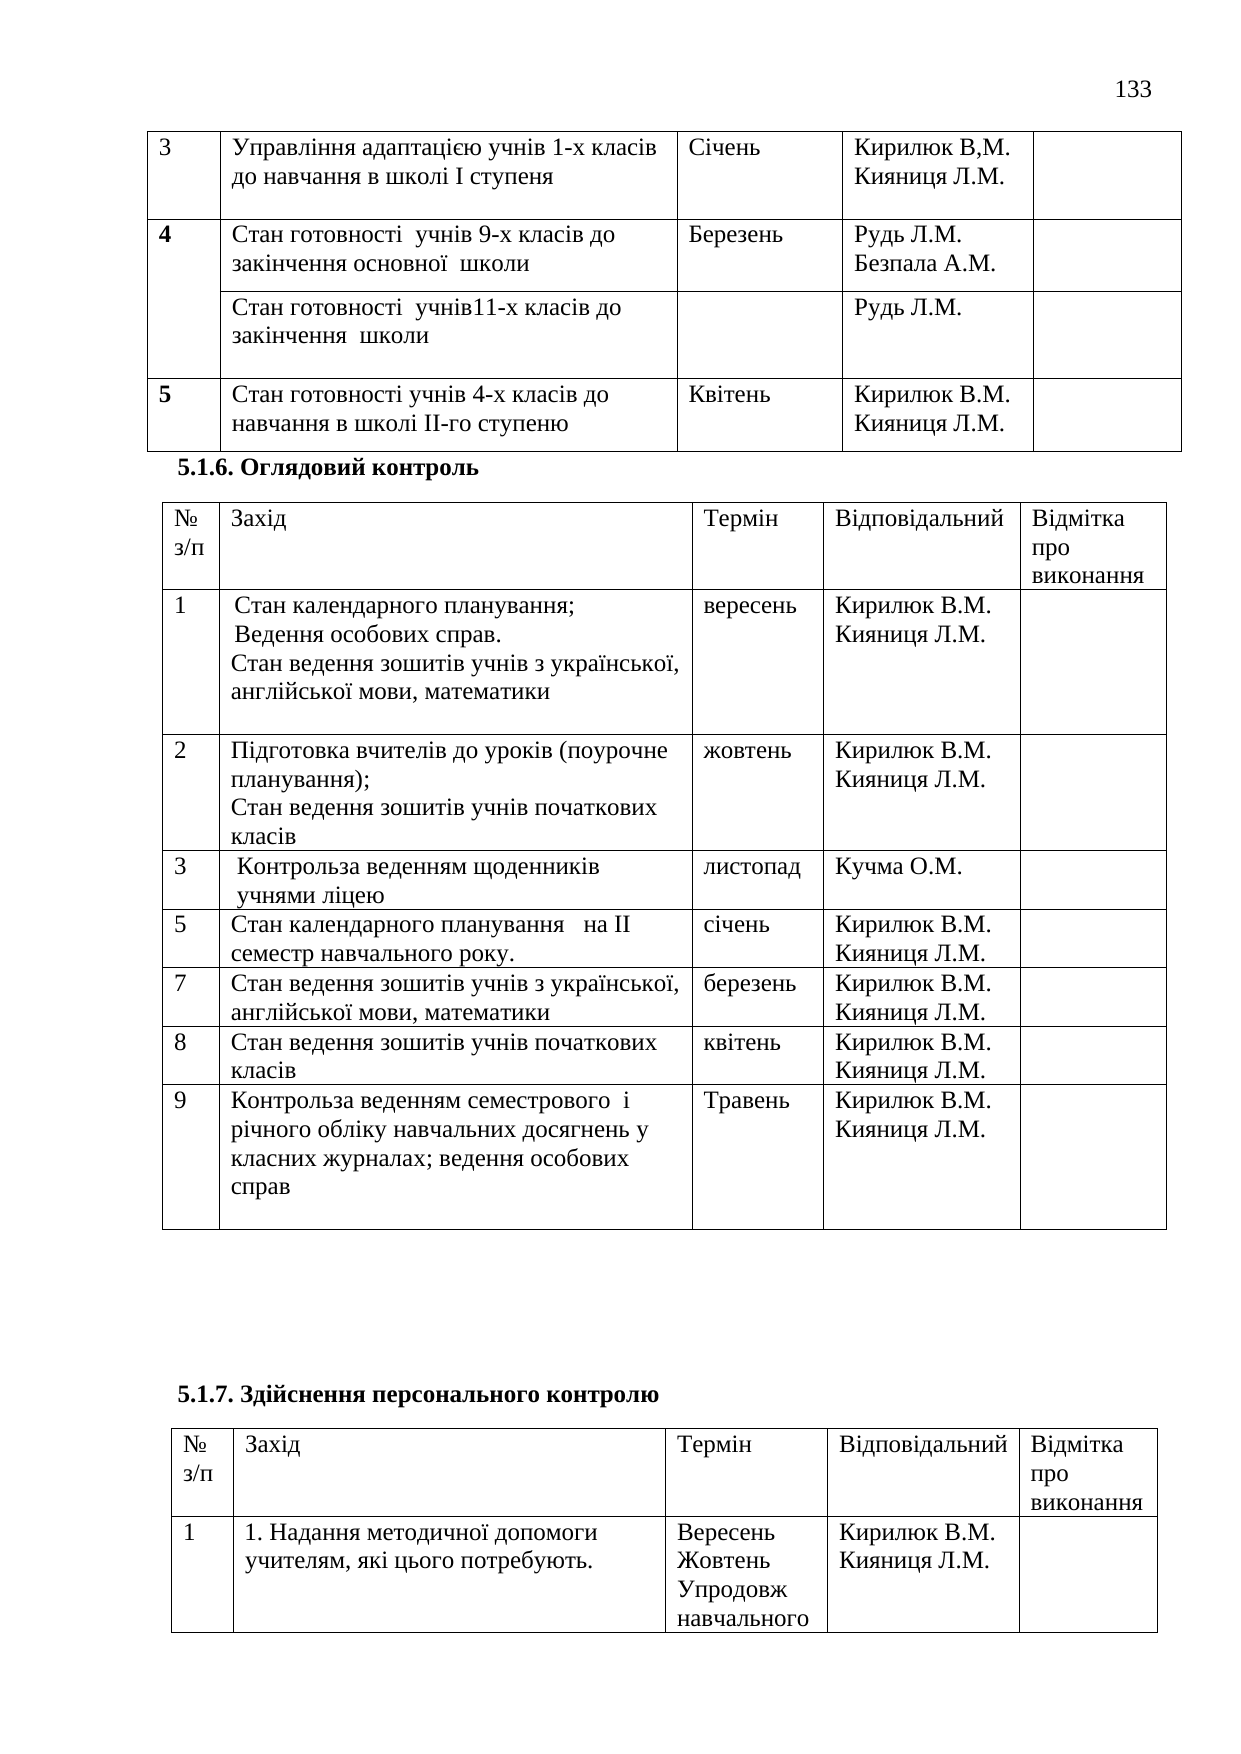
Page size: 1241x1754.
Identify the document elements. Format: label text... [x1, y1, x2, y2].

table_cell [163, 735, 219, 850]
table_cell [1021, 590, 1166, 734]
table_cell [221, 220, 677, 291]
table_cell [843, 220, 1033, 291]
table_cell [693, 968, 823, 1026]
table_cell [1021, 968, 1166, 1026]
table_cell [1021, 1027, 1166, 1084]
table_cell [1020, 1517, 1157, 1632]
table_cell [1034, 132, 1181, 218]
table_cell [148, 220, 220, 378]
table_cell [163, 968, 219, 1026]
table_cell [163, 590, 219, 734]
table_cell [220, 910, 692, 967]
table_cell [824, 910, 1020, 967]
text 5.1.6. Оглядовий контроль [177, 452, 1152, 481]
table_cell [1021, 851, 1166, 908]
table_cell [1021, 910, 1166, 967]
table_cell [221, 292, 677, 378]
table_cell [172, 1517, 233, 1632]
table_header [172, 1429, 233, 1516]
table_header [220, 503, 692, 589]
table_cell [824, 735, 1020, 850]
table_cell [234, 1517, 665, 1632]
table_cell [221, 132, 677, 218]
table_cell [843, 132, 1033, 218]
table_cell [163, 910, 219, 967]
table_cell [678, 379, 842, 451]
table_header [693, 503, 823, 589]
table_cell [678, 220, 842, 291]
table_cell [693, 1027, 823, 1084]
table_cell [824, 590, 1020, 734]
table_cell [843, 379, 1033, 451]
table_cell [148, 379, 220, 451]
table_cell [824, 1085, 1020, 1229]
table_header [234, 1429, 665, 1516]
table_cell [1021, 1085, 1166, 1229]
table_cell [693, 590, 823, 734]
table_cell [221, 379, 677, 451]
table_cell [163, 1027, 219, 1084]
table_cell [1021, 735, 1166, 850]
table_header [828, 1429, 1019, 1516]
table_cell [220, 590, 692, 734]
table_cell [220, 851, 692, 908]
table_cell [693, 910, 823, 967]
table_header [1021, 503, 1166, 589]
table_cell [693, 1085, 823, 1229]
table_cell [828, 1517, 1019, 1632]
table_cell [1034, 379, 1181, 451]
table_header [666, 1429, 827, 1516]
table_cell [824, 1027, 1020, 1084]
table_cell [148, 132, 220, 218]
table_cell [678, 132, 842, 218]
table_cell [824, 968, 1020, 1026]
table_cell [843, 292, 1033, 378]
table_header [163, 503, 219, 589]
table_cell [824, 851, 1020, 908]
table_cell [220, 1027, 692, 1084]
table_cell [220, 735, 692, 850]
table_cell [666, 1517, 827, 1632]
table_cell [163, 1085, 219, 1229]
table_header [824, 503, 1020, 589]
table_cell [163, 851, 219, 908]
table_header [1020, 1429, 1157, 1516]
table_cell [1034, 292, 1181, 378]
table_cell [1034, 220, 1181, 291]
text 5.1.7. Здійснення персонального контролю [177, 1379, 1152, 1407]
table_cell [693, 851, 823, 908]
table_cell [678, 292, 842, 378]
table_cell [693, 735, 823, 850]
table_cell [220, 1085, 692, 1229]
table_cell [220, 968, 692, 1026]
